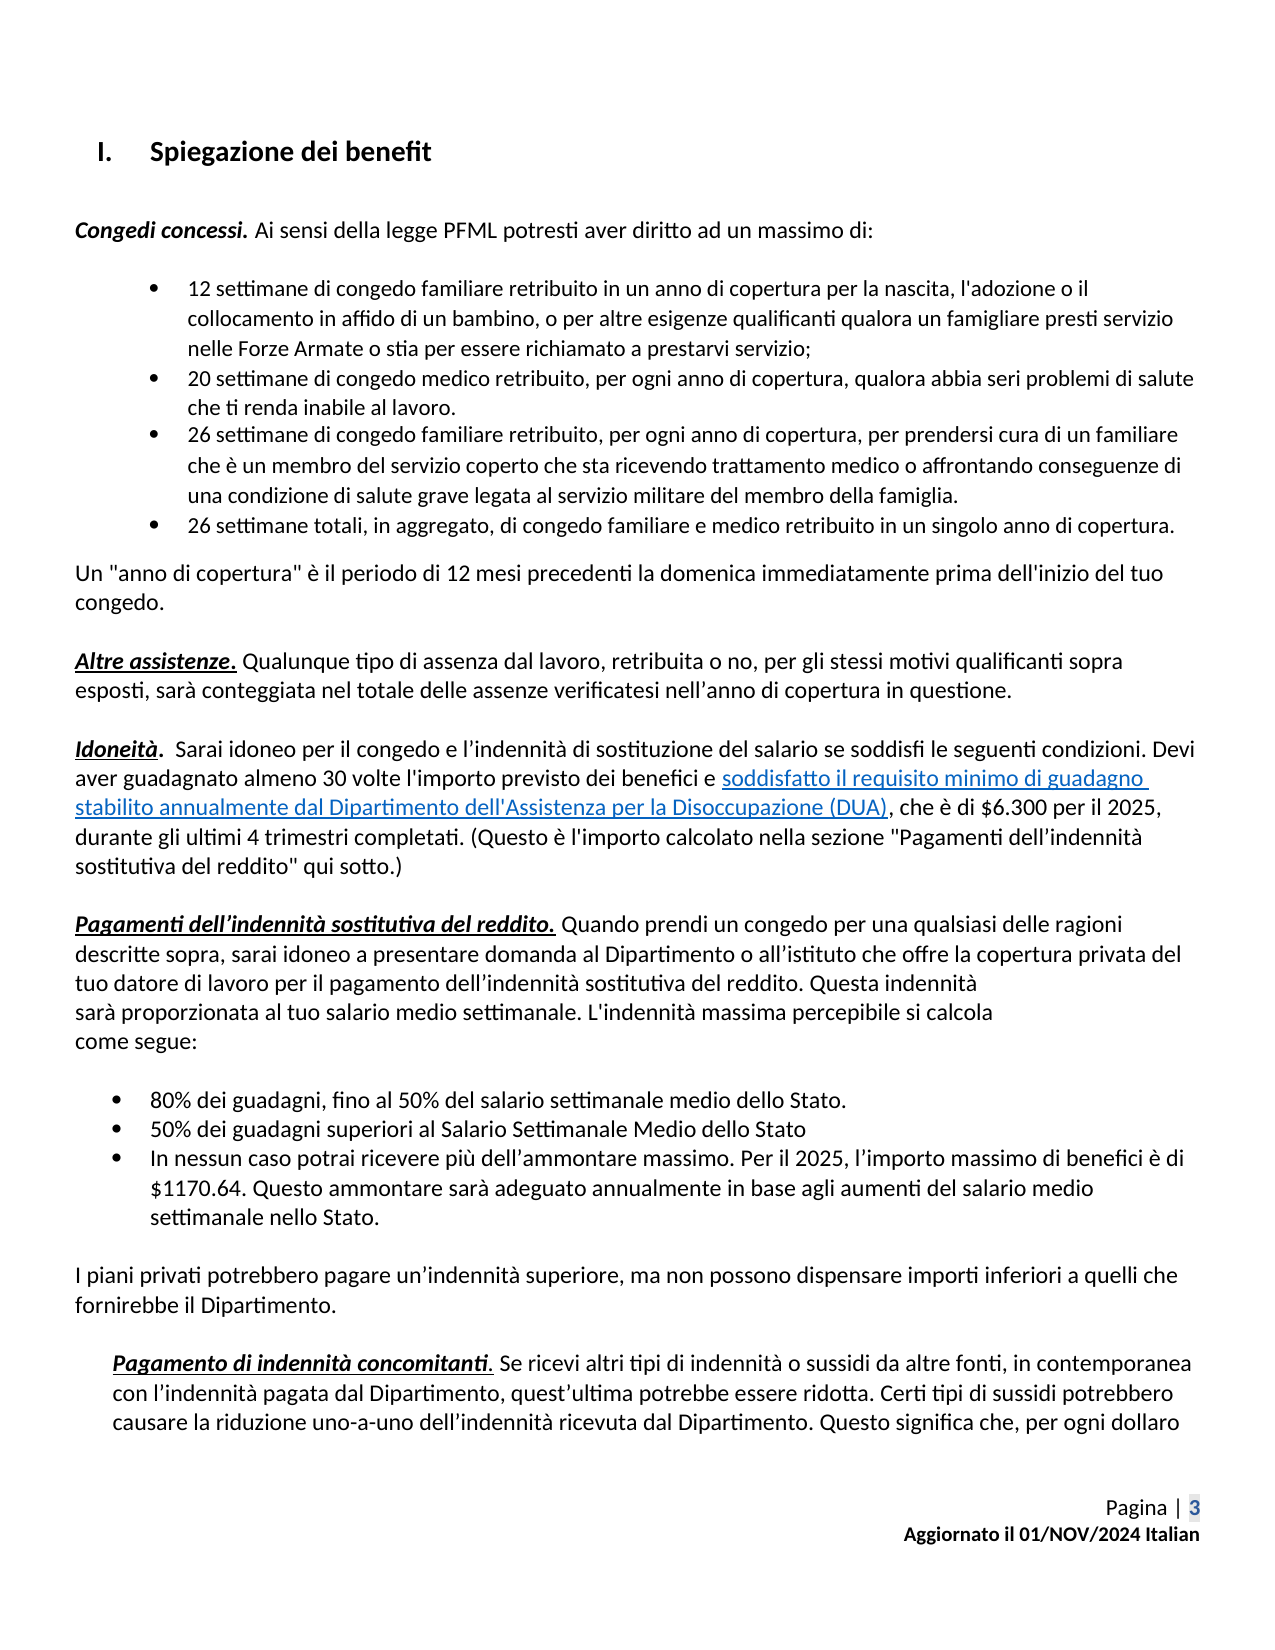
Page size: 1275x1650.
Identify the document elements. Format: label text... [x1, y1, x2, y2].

text I piani privati potrebbero pagare un’indennità superiore, ma non possono dispensare importi inferiori a quelli che fornirebbe il Dipartimento. [75, 1261, 1200, 1319]
list 50% dei guadagni superiori al Salario Settimanale Medio dello Stato [112, 1114, 1200, 1143]
text Un "anno di copertura" è il periodo di 12 mesi precedenti la domenica immediatamente prima dell'inizio del tuo congedo. [75, 558, 1200, 617]
list 26 settimane di congedo familiare retribuito, per ogni anno di copertura, per prendersi cura di un familiare che è un membro del servizio coperto che sta ricevendo trattamento medico o affrontando conseguenze di una condizione di salute grave legata al servizio militare del membro della famiglia. [150, 421, 1200, 509]
text come segue: [75, 1026, 1200, 1056]
text Altre assistenze. Qualunque tipo di assenza dal lavoro, retribuita o no, per gli stessi motivi qualificanti sopra esposti, sarà conteggiata nel totale delle assenze verificatesi nell’anno di copertura in questione. [75, 646, 1200, 704]
text Congedi concessi. Ai sensi della legge PFML potresti aver diritto ad un massimo di: [75, 215, 1200, 245]
text sarà proporzionata al tuo salario medio settimanale. L'indennità massima percepibile si calcola [75, 997, 1200, 1026]
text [112, 1348, 1200, 1436]
list In nessun caso potrai ricevere più dell’ammontare massimo. Per il 2025, l’importo massimo di benefici è di $1170.64. Questo ammontare sarà adeguato annualmente in base agli aumenti del salario medio settimanale nello Stato. [112, 1143, 1200, 1231]
text Idoneità. Sarai idoneo per il congedo e l’indennità di sostituzione del salario se soddisfi le seguenti condizioni. Devi aver guadagnato almeno 30 volte l'importo previsto dei benefici e soddisfatto il requisito minimo di guadagno stabilito annualmente dal Dipartimento dell'Assistenza per la Disoccupazione (DUA), che è di $6.300 per il 2025, durante gli ultimi 4 trimestri completati. (Questo è l'importo calcolato nella sezione "Pagamenti dell’indennità sostitutiva del reddito" qui sotto.) [75, 734, 1200, 880]
list 12 settimane di congedo familiare retribuito in un anno di copertura per la nascita, l'adozione o il collocamento in affido di un bambino, o per altre esigenze qualificanti qualora un famigliare presti servizio nelle Forze Armate o stia per essere richiamato a prestarvi servizio; [150, 274, 1200, 362]
list 20 settimane di congedo medico retribuito, per ogni anno di copertura, qualora abbia seri problemi di salute che ti renda inabile al lavoro. [150, 364, 1200, 421]
list 26 settimane totali, in aggregato, di congedo familiare e medico retribuito in un singolo anno di copertura. [150, 511, 1200, 539]
list Spiegazione dei benefit [112, 133, 1200, 169]
text Pagamenti dell’indennità sostitutiva del reddito. Quando prendi un congedo per una qualsiasi delle ragioni descritte sopra, sarai idoneo a presentare domanda al Dipartimento o all’istituto che offre la copertura privata del tuo datore di lavoro per il pagamento dell’indennità sostitutiva del reddito. Questa indennità [75, 909, 1200, 997]
list 80% dei guadagni, fino al 50% del salario settimanale medio dello Stato. [112, 1085, 1200, 1114]
